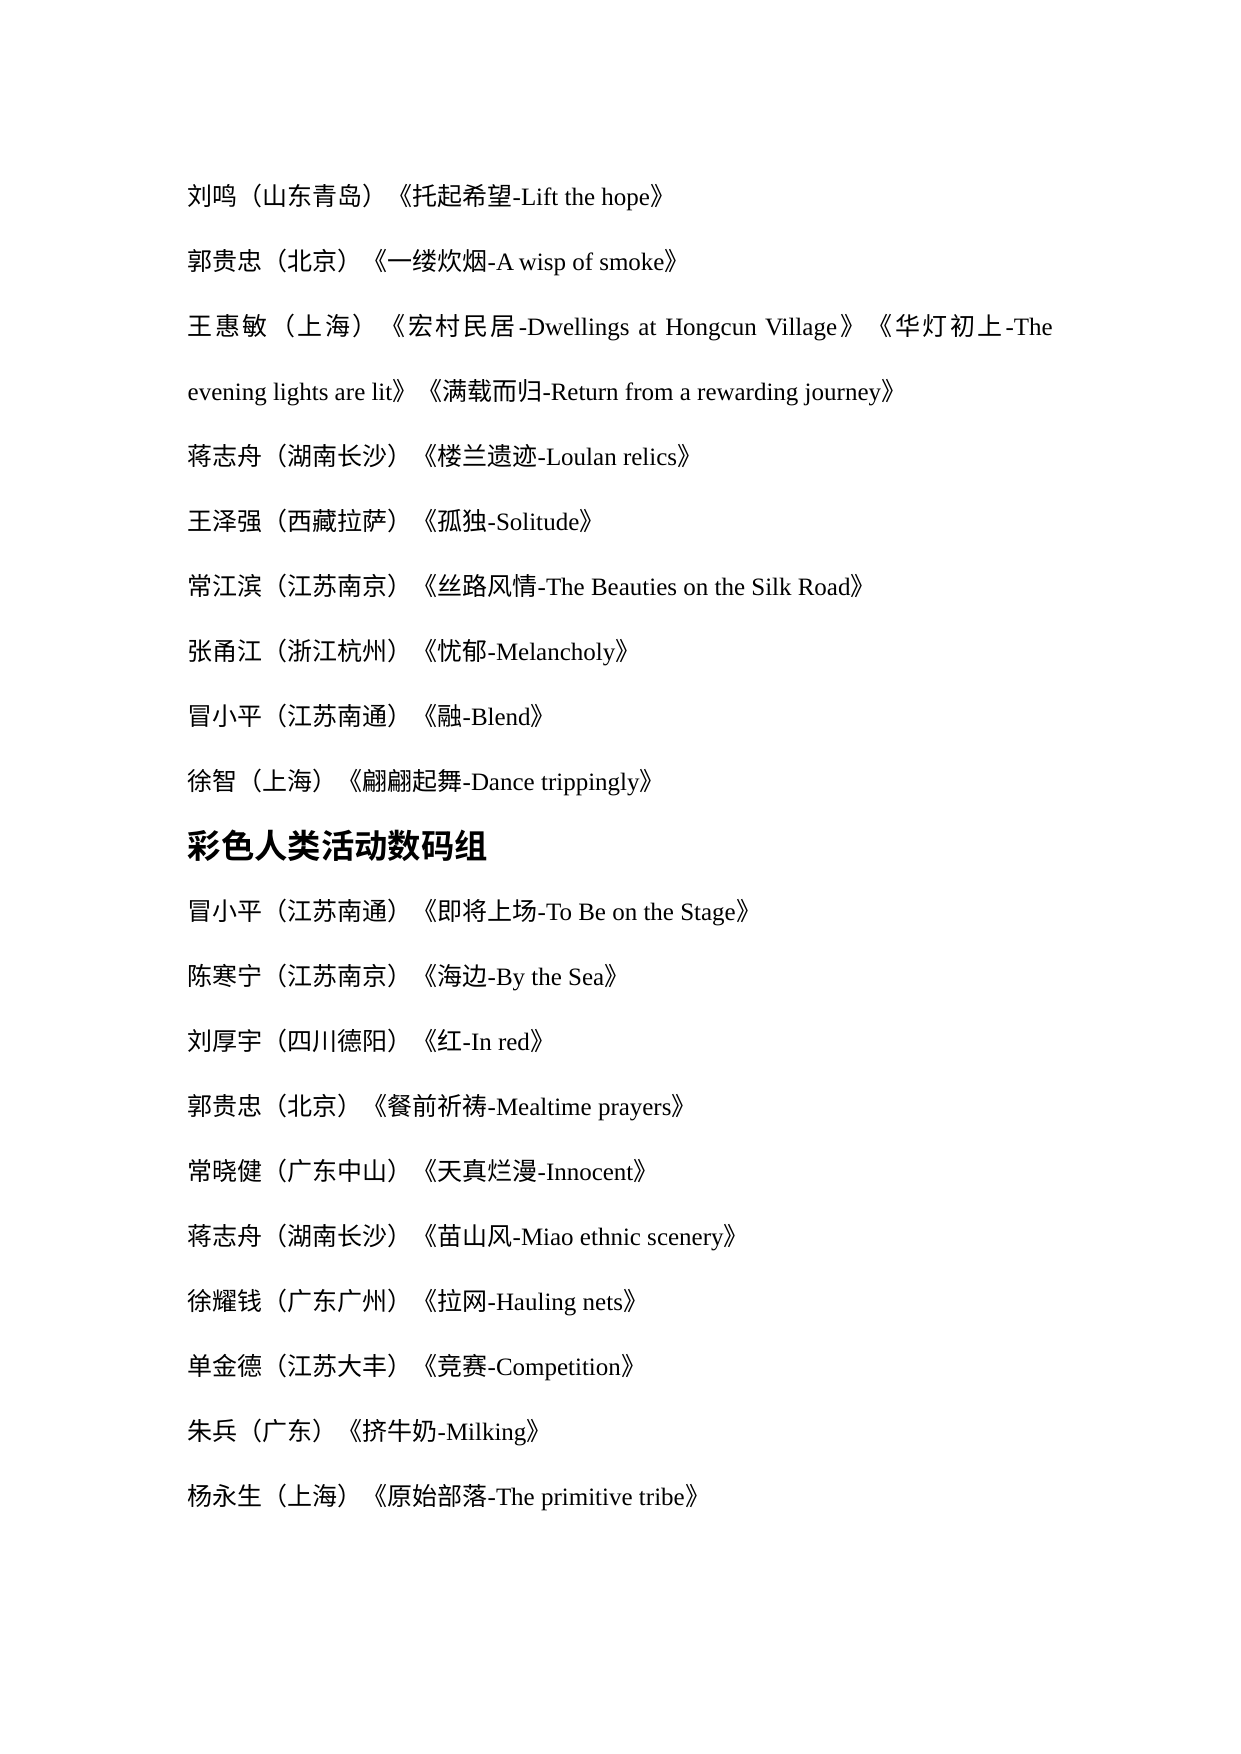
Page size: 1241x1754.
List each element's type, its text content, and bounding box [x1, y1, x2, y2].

text 单金德（江苏大丰）《竞赛-Competition》 [187, 1332, 1053, 1397]
list 彩色人类活动数码组 [187, 812, 1053, 877]
text 刘厚宇（四川德阳）《红-In red》 [187, 1007, 1053, 1072]
text 刘鸣（山东青岛）《托起希望-Lift the hope》 [187, 162, 1053, 227]
text 冒小平（江苏南通）《融-Blend》 [187, 682, 1053, 747]
text 蒋志舟（湖南长沙）《楼兰遗迹-Loulan relics》 [187, 422, 1053, 487]
text 朱兵（广东）《挤牛奶-Milking》 [187, 1397, 1053, 1462]
text 常江滨（江苏南京）《丝路风情-The Beauties on the Silk Road》 [187, 552, 1053, 617]
text 冒小平（江苏南通）《即将上场-To Be on the Stage》 [187, 877, 1053, 942]
text 蒋志舟（湖南长沙）《苗山风-Miao ethnic scenery》 [187, 1202, 1053, 1267]
text 王泽强（西藏拉萨）《孤独-Solitude》 [187, 487, 1053, 552]
text 常晓健（广东中山）《天真烂漫-Innocent》 [187, 1137, 1053, 1202]
text 徐智（上海）《翩翩起舞-Dance trippingly》 [187, 747, 1053, 812]
text 王惠敏（上海）《宏村民居-Dwellings at Hongcun Village》《华灯初上-The evening lights are lit》《满载而归-Return from a rewarding journey》 [187, 292, 1053, 422]
text 陈寒宁（江苏南京）《海边-By the Sea》 [187, 942, 1053, 1007]
text 杨永生（上海）《原始部落-The primitive tribe》 [187, 1462, 1053, 1527]
text 郭贵忠（北京）《餐前祈祷-Mealtime prayers》 [187, 1072, 1053, 1137]
text 张甬江（浙江杭州）《忧郁-Melancholy》 [187, 617, 1053, 682]
text 徐耀钱（广东广州）《拉网-Hauling nets》 [187, 1267, 1053, 1332]
text 郭贵忠（北京）《一缕炊烟-A wisp of smoke》 [187, 227, 1053, 292]
